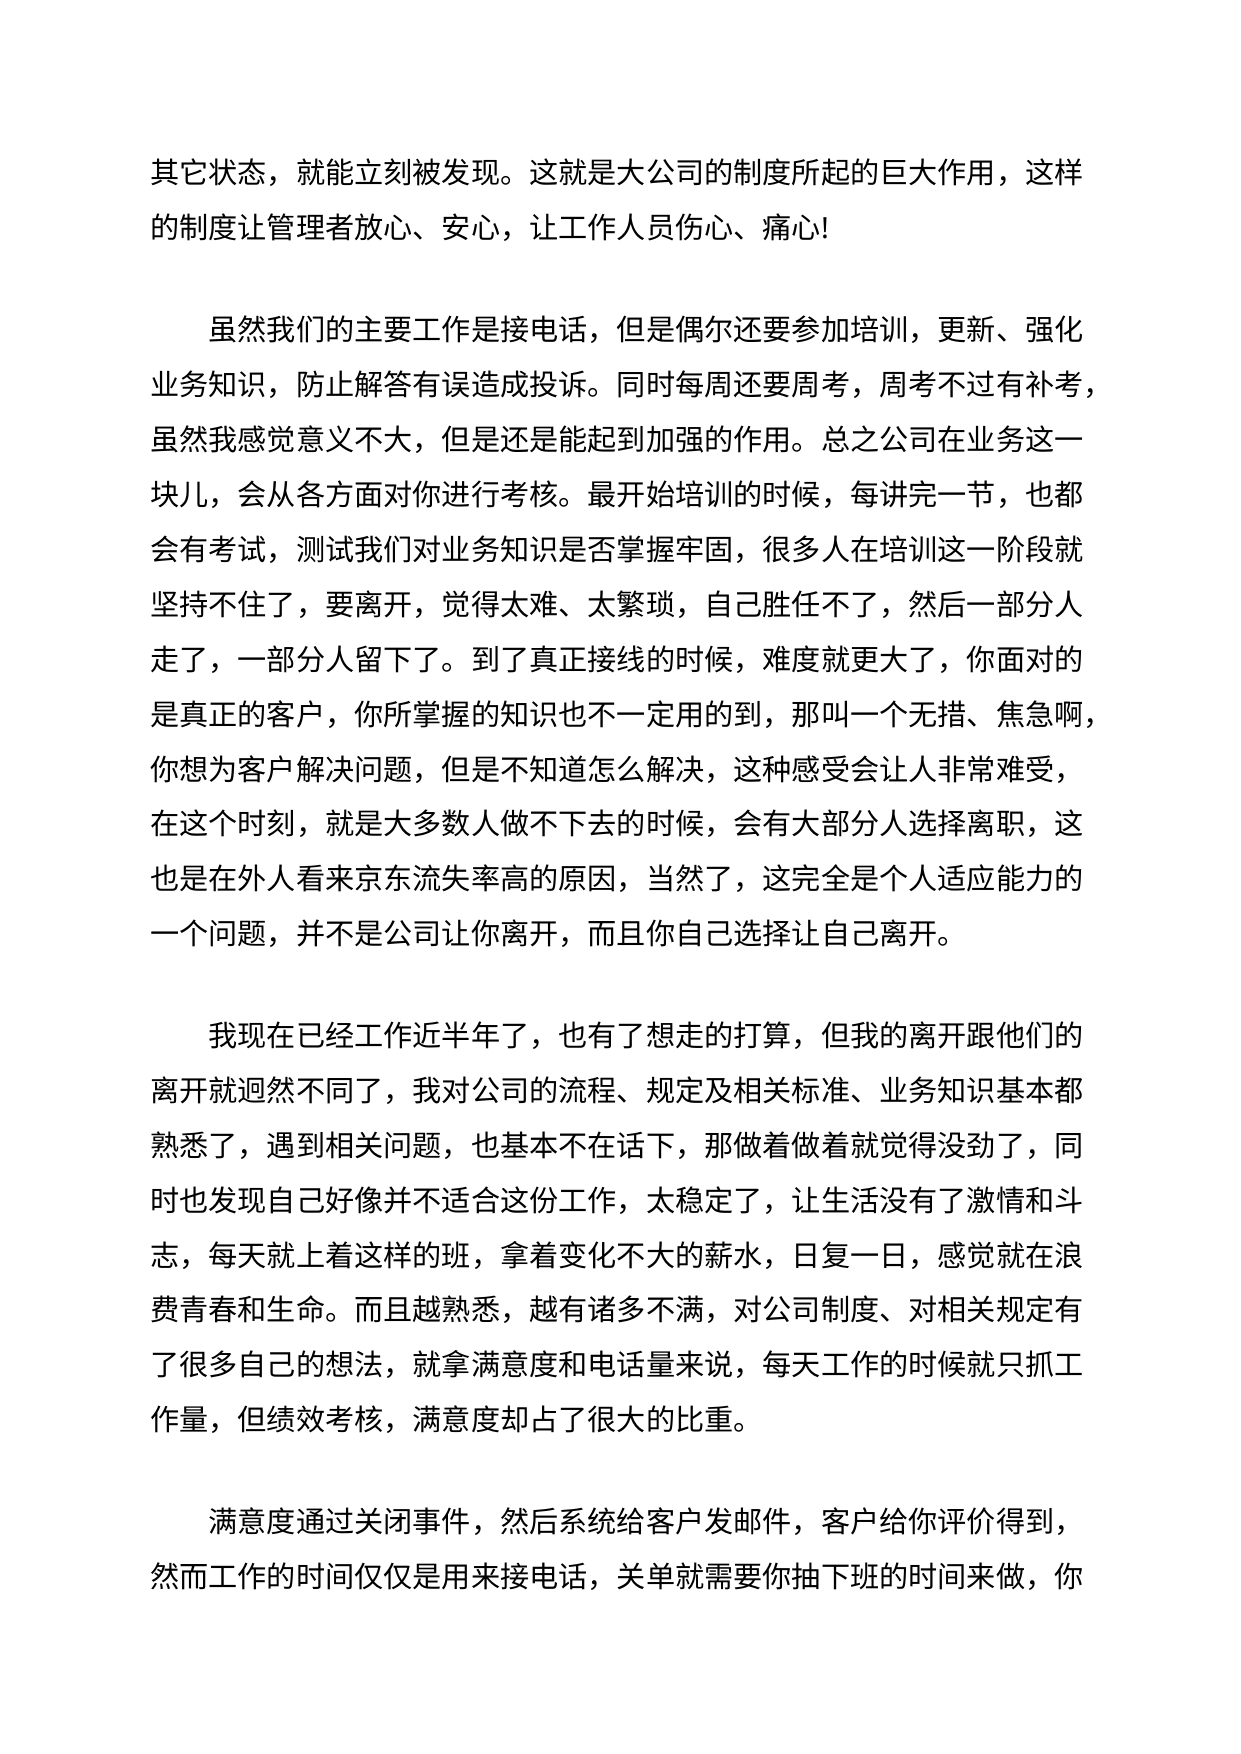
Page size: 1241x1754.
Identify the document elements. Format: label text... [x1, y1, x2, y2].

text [150, 1498, 1090, 1596]
text 我现在已经工作近半年了，也有了想走的打算，但我的离开跟他们的离开就迥然不同了，我对公司的流程、规定及相关标准、业务知识基本都熟悉了，遇到相关问题，也基本不在话下，那做着做着就觉得没劲了，同时也发现自己好像并不适合这份工作，太稳定了，让生活没有了激情和斗志，每天就上着这样的班，拿着变化不大的薪水，日复一日，感觉就在浪费青春和生命。而且越熟悉，越有诸多不满，对公司制度、对相关规定有了很多自己的想法，就拿满意度和电话量来说，每天工作的时候就只抓工作量，但绩效考核，满意度却占了很大的比重。 [150, 1012, 1090, 1439]
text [150, 150, 1090, 247]
text 虽然我们的主要工作是接电话，但是偶尔还要参加培训，更新、强化业务知识，防止解答有误造成投诉。同时每周还要周考，周考不过有补考，虽然我感觉意义不大，但是还是能起到加强的作用。总之公司在业务这一块儿，会从各方面对你进行考核。最开始培训的时候，每讲完一节，也都会有考试，测试我们对业务知识是否掌握牢固，很多人在培训这一阶段就坚持不住了，要离开，觉得太难、太繁琐，自己胜任不了，然后一部分人走了，一部分人留下了。到了真正接线的时候，难度就更大了，你面对的是真正的客户，你所掌握的知识也不一定用的到，那叫一个无措、焦急啊，你想为客户解决问题，但是不知道怎么解决，这种感受会让人非常难受，在这个时刻，就是大多数人做不下去的时候，会有大部分人选择离职，这也是在外人看来京东流失率高的原因，当然了，这完全是个人适应能力的一个问题，并不是公司让你离开，而且你自己选择让自己离开。 [150, 307, 1090, 953]
